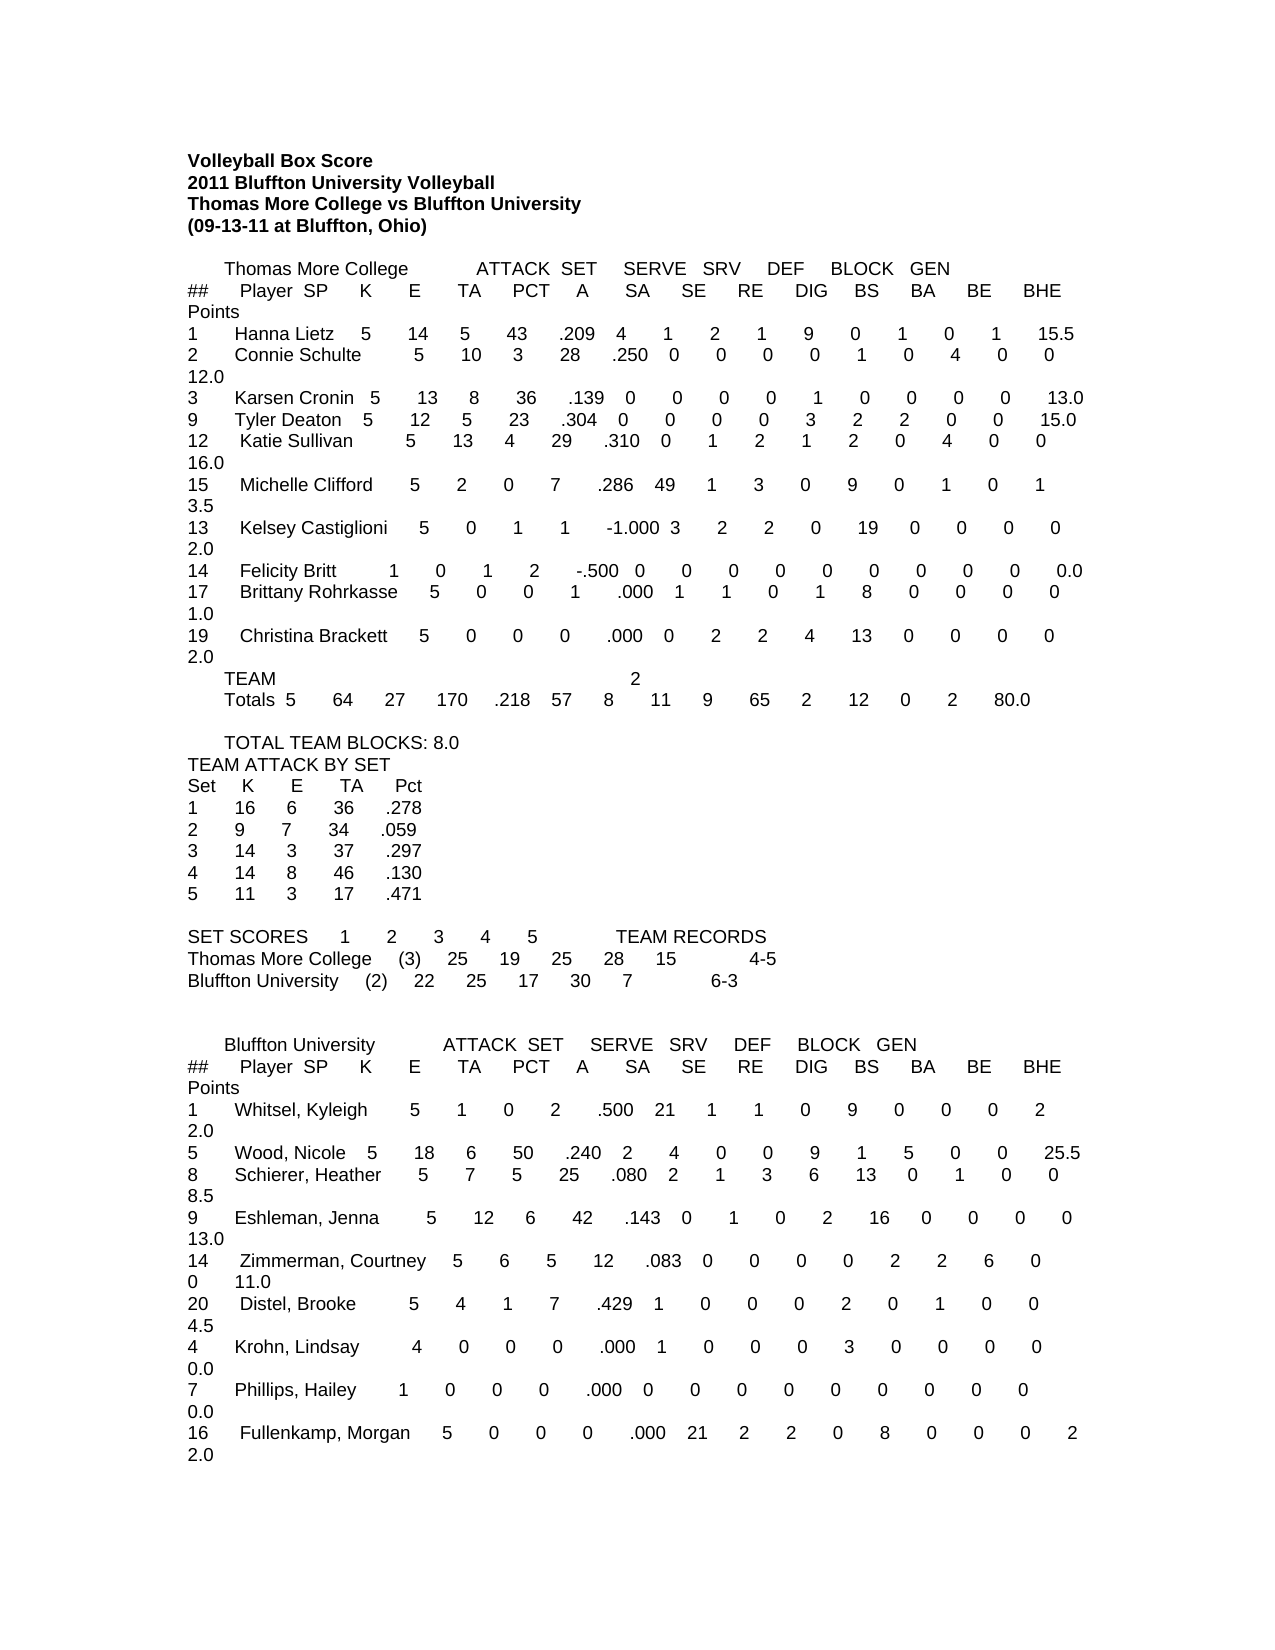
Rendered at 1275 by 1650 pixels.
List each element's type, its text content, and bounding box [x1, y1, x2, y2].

text 14 Felicity Britt 1 0 1 2 -.500 0 0 0 0 0 0 0 0 0 0.0 [187, 560, 1087, 581]
text TEAM ATTACK BY SET [187, 754, 1087, 775]
text 9 Eshleman, Jenna 5 12 6 42 .143 0 1 0 2 16 0 0 0 0 13.0 [187, 1207, 1087, 1250]
text Thomas More College ATTACK SET SERVE SRV DEF BLOCK GEN [187, 258, 1087, 279]
text Bluffton University ATTACK SET SERVE SRV DEF BLOCK GEN [187, 1034, 1087, 1056]
text 14 Zimmerman, Courtney 5 6 5 12 .083 0 0 0 0 2 2 6 0 0 11.0 [187, 1250, 1087, 1293]
text 20 Distel, Brooke 5 4 1 7 .429 1 0 0 0 2 0 1 0 0 4.5 [187, 1293, 1087, 1336]
text 4 Krohn, Lindsay 4 0 0 0 .000 1 0 0 0 3 0 0 0 0 0.0 [187, 1336, 1087, 1379]
text 1 Hanna Lietz 5 14 5 43 .209 4 1 2 1 9 0 1 0 1 15.5 [187, 322, 1087, 344]
text Volleyball Box Score [187, 150, 1087, 172]
text Totals 5 64 27 170 .218 57 8 11 9 65 2 12 0 2 80.0 [187, 689, 1087, 711]
text 5 Wood, Nicole 5 18 6 50 .240 2 4 0 0 9 1 5 0 0 25.5 [187, 1142, 1087, 1163]
text Set K E TA Pct [187, 775, 1087, 797]
text 17 Brittany Rohrkasse 5 0 0 1 .000 1 1 0 1 8 0 0 0 0 1.0 [187, 581, 1087, 624]
text 16 Fullenkamp, Morgan 5 0 0 0 .000 21 2 2 0 8 0 0 0 2 2.0 [187, 1422, 1087, 1465]
text Bluffton University (2) 22 25 17 30 7 6-3 [187, 969, 1087, 991]
text 5 11 3 17 .471 [187, 883, 1087, 905]
text Thomas More College vs Bluffton University [187, 193, 1087, 215]
text 3 14 3 37 .297 [187, 840, 1087, 862]
text ## Player SP K E TA PCT A SA SE RE DIG BS BA BE BHE Points [187, 1056, 1087, 1099]
text 2 Connie Schulte 5 10 3 28 .250 0 0 0 0 1 0 4 0 0 12.0 [187, 344, 1087, 387]
text 15 Michelle Clifford 5 2 0 7 .286 49 1 3 0 9 0 1 0 1 3.5 [187, 473, 1087, 517]
text 2011 Bluffton University Volleyball [187, 172, 1087, 193]
text Thomas More College (3) 25 19 25 28 15 4-5 [187, 948, 1087, 969]
text (09-13-11 at Bluffton, Ohio) [187, 215, 1087, 236]
text ## Player SP K E TA PCT A SA SE RE DIG BS BA BE BHE Points [187, 279, 1087, 322]
text 1 16 6 36 .278 [187, 797, 1087, 818]
text SET SCORES 1 2 3 4 5 TEAM RECORDS [187, 926, 1087, 948]
text 3 Karsen Cronin 5 13 8 36 .139 0 0 0 0 1 0 0 0 0 13.0 [187, 387, 1087, 409]
text 19 Christina Brackett 5 0 0 0 .000 0 2 2 4 13 0 0 0 0 2.0 [187, 624, 1087, 667]
text 13 Kelsey Castiglioni 5 0 1 1 -1.000 3 2 2 0 19 0 0 0 0 2.0 [187, 517, 1087, 560]
text 9 Tyler Deaton 5 12 5 23 .304 0 0 0 0 3 2 2 0 0 15.0 [187, 409, 1087, 430]
text 8 Schierer, Heather 5 7 5 25 .080 2 1 3 6 13 0 1 0 0 8.5 [187, 1163, 1087, 1207]
text 7 Phillips, Hailey 1 0 0 0 .000 0 0 0 0 0 0 0 0 0 0.0 [187, 1379, 1087, 1422]
text 12 Katie Sullivan 5 13 4 29 .310 0 1 2 1 2 0 4 0 0 16.0 [187, 430, 1087, 473]
text 4 14 8 46 .130 [187, 862, 1087, 883]
text 1 Whitsel, Kyleigh 5 1 0 2 .500 21 1 1 0 9 0 0 0 2 2.0 [187, 1099, 1087, 1142]
text TOTAL TEAM BLOCKS: 8.0 [187, 732, 1087, 754]
text 2 9 7 34 .059 [187, 818, 1087, 840]
text TEAM 2 [187, 667, 1087, 689]
